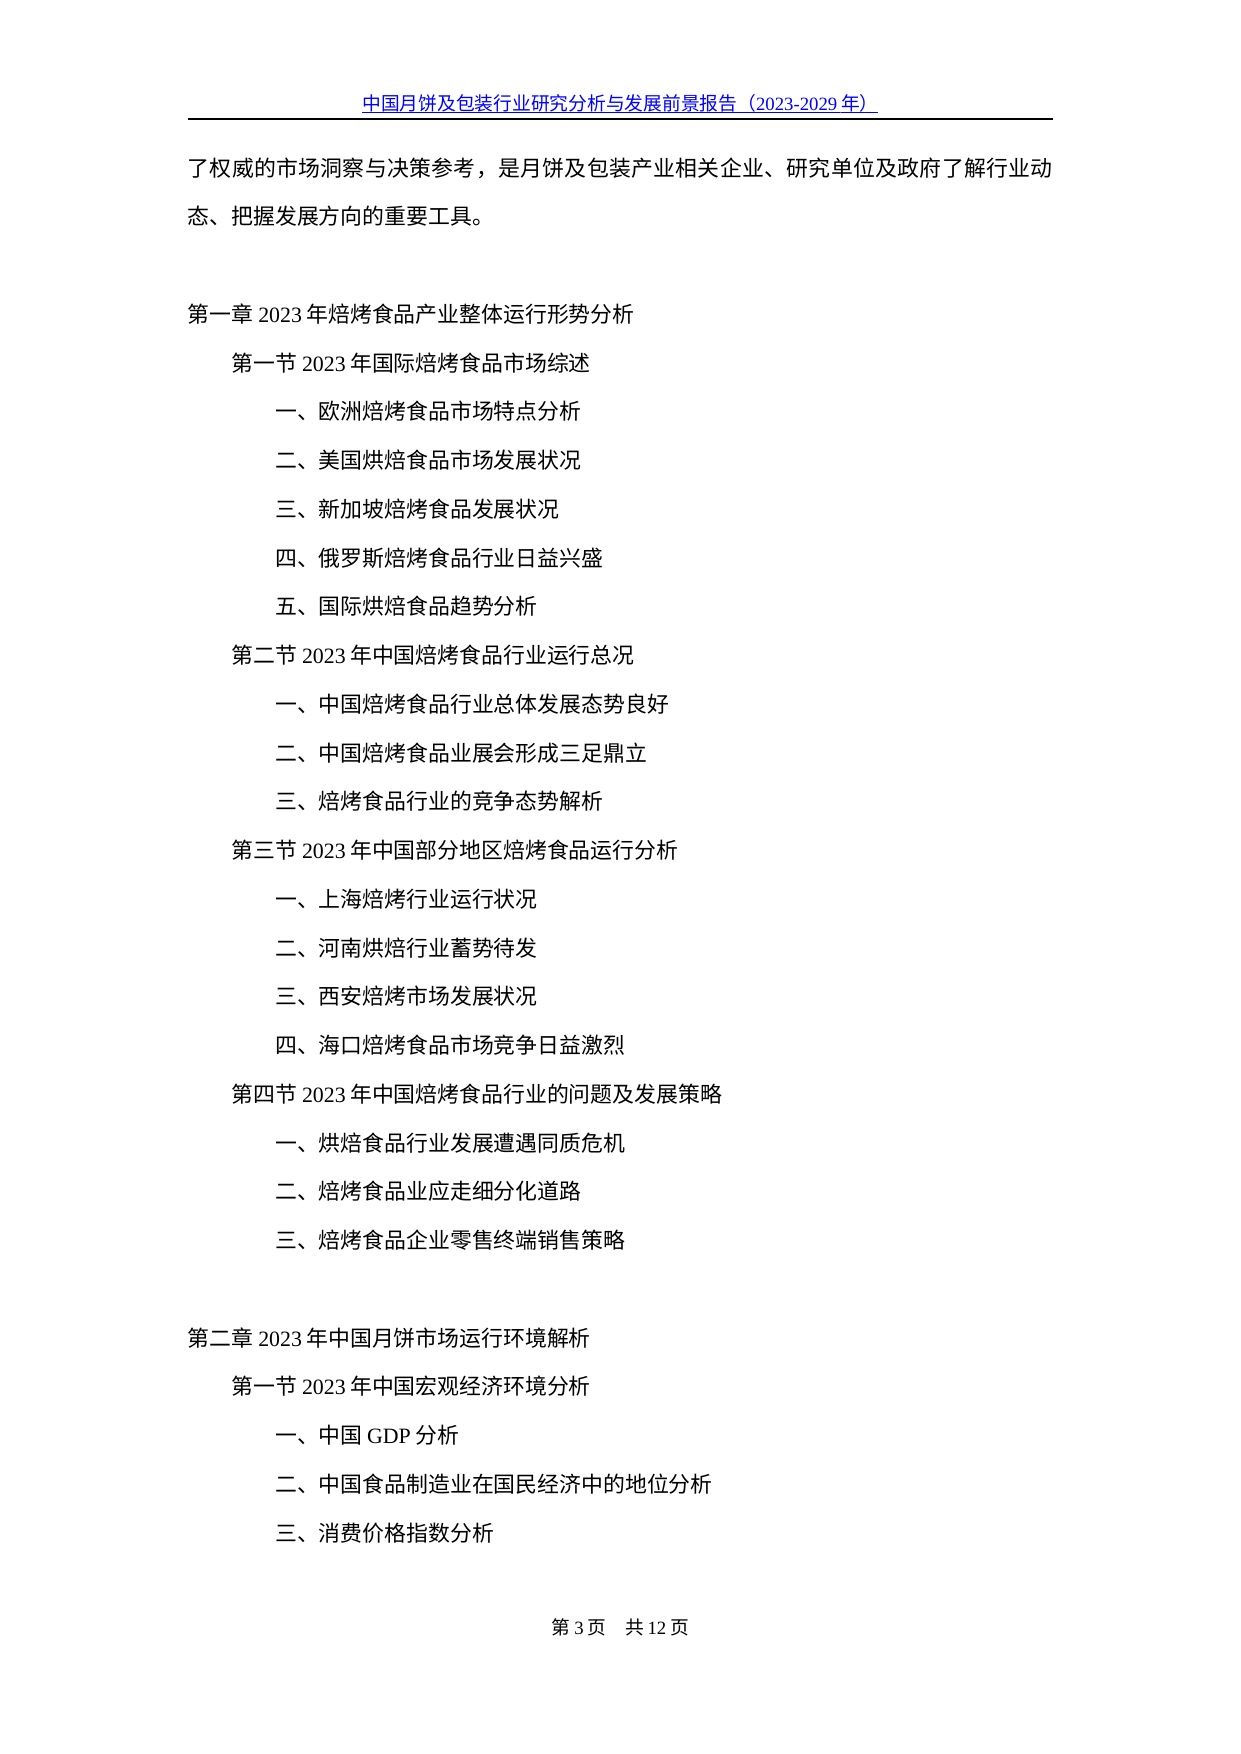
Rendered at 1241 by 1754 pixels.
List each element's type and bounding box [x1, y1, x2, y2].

text [187, 150, 1053, 1548]
